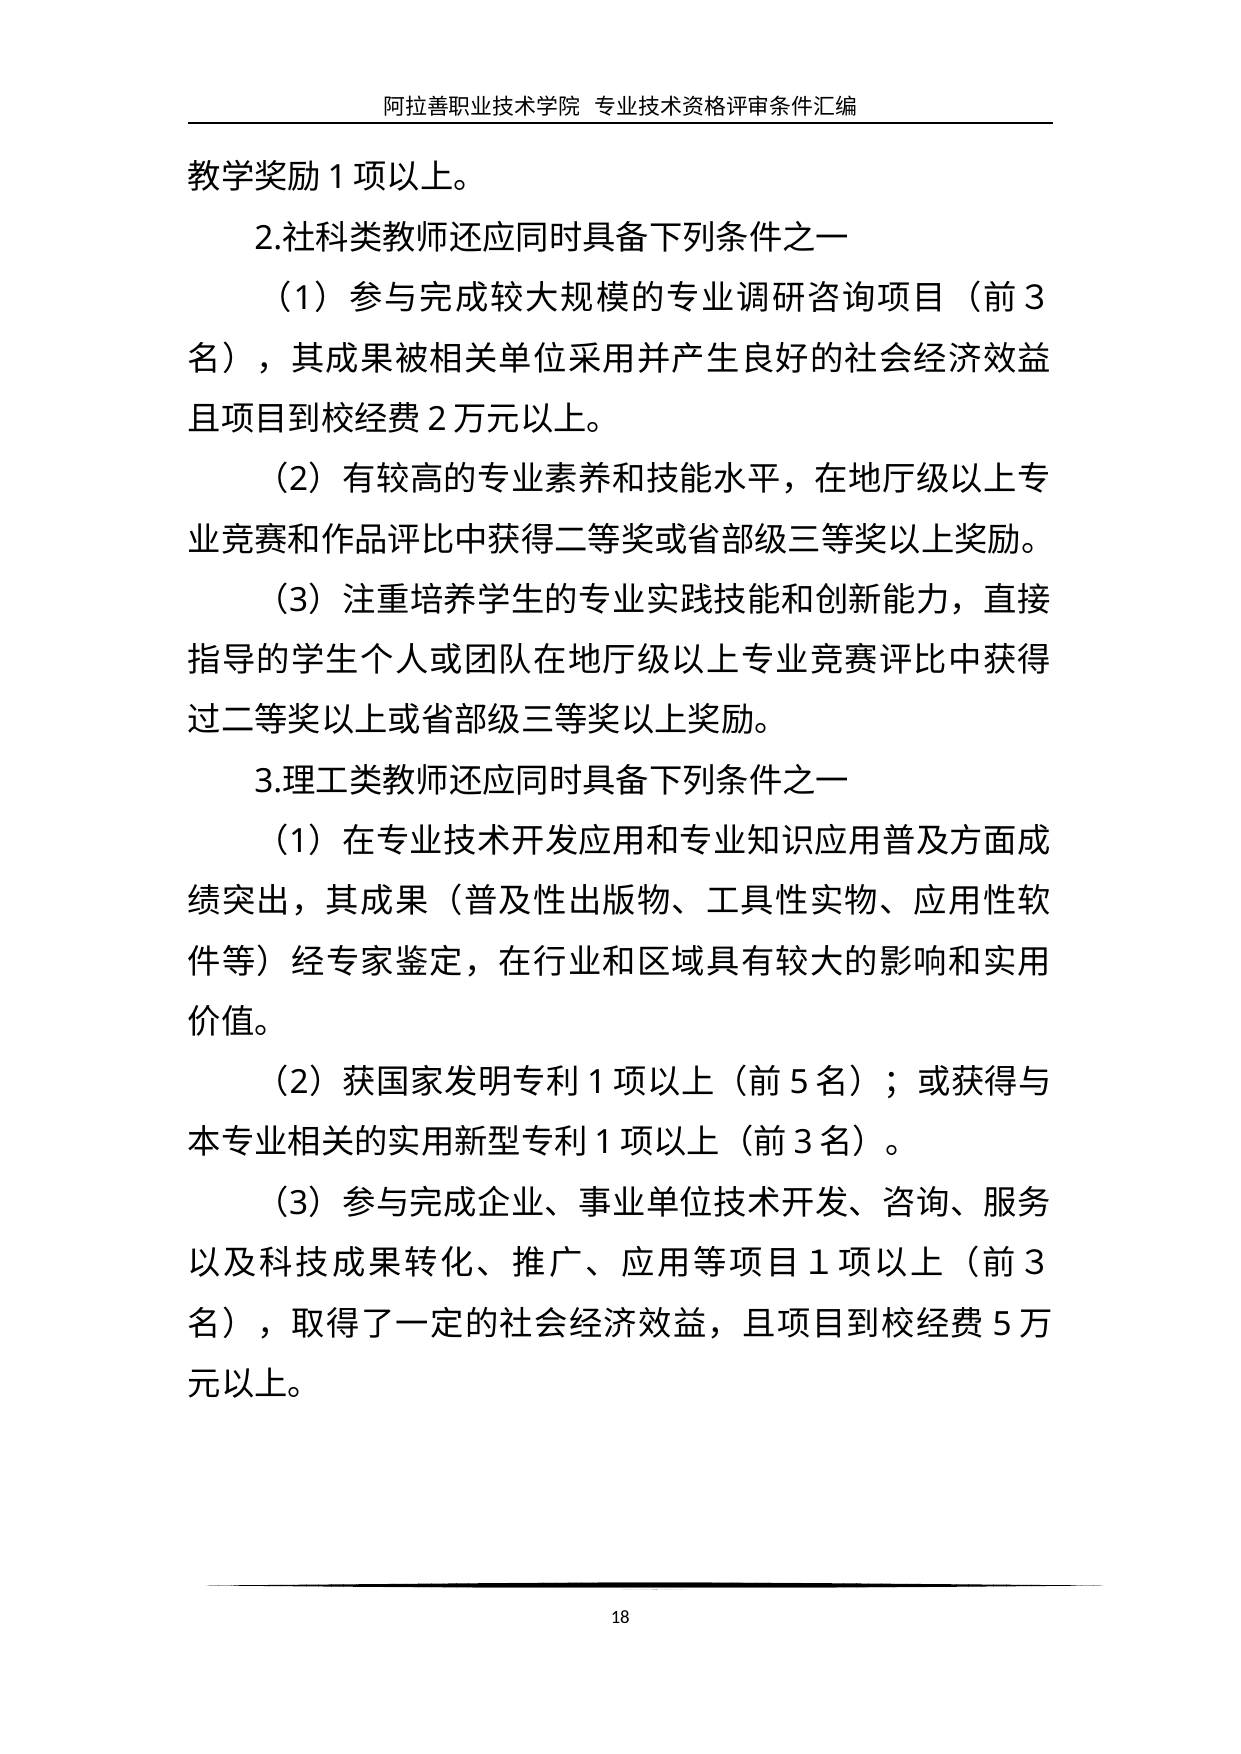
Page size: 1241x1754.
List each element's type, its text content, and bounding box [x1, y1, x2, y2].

picture [206, 1581, 1104, 1590]
